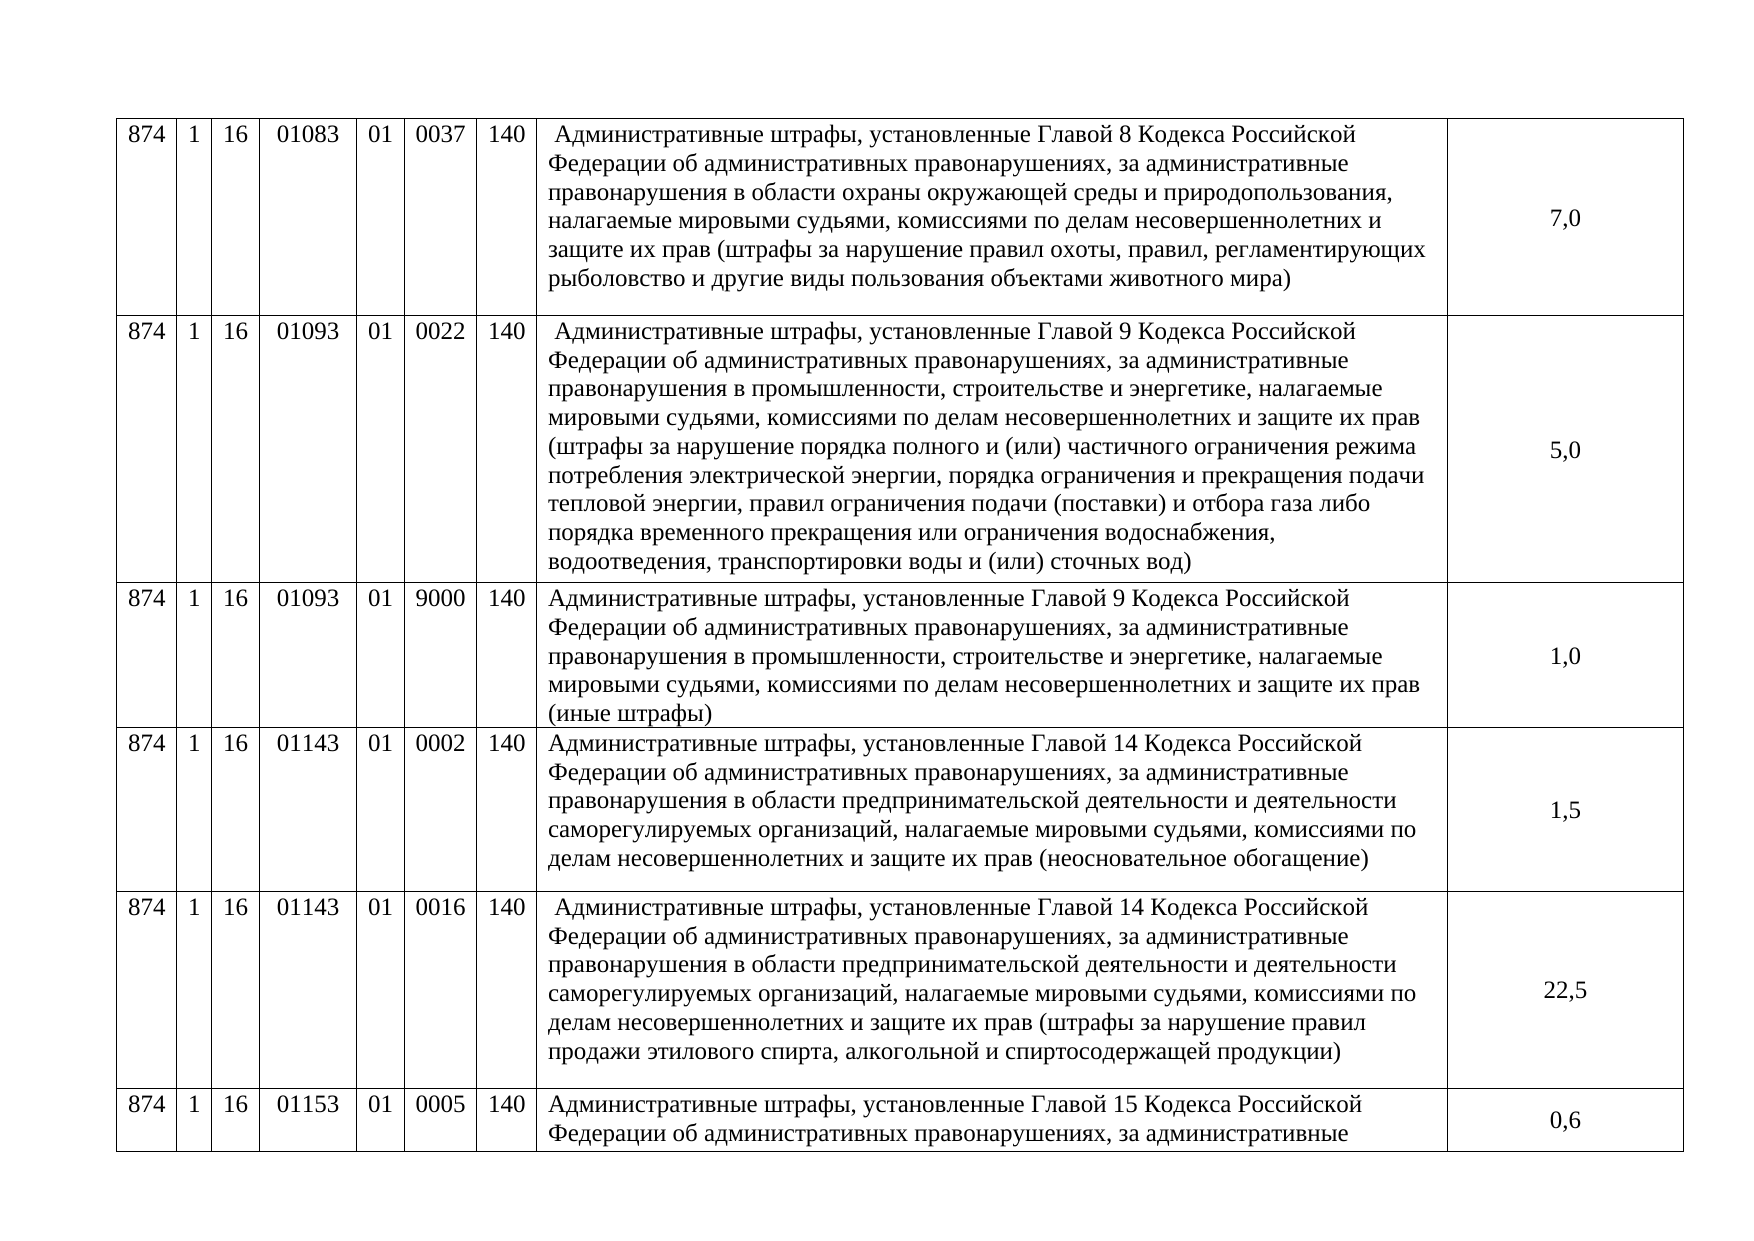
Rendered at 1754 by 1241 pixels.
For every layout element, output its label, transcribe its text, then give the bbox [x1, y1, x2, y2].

table_cell 5,0 [1448, 316, 1683, 582]
table_cell 01153 [260, 1089, 356, 1151]
table_cell 1 [177, 1089, 211, 1151]
table_cell Административные штрафы, установленные Главой 14 Кодекса Российской Федерации об административных правонарушениях, за административные правонарушения в области предпринимательской деятельности и деятельности саморегулируемых организаций, налагаемые мировыми судьями, комиссиями по делам несовершеннолетних и защите их прав (неосновательное обогащение) [537, 728, 1447, 891]
table_cell 7,0 [1448, 119, 1683, 315]
table_cell Административные штрафы, установленные Главой 9 Кодекса Российской Федерации об административных правонарушениях, за административные правонарушения в промышленности, строительстве и энергетике, налагаемые мировыми судьями, комиссиями по делам несовершеннолетних и защите их прав (иные штрафы) [537, 583, 1447, 727]
table_cell 874 [117, 316, 176, 582]
table_cell 874 [117, 583, 176, 727]
table_cell 01083 [260, 119, 356, 315]
table_cell 140 [477, 583, 536, 727]
table_cell 16 [212, 892, 259, 1088]
table_cell 01143 [260, 728, 356, 891]
table_cell 9000 [405, 583, 476, 727]
table_cell 874 [117, 119, 176, 315]
table_cell 01 [357, 119, 404, 315]
table_cell 01 [357, 316, 404, 582]
table_cell Административные штрафы, установленные Главой 14 Кодекса Российской Федерации об административных правонарушениях, за административные правонарушения в области предпринимательской деятельности и деятельности саморегулируемых организаций, налагаемые мировыми судьями, комиссиями по делам несовершеннолетних и защите их прав (штрафы за нарушение правил продажи этилового спирта, алкогольной и спиртосодержащей продукции) [537, 892, 1447, 1088]
table_cell 140 [477, 119, 536, 315]
table_cell 0002 [405, 728, 476, 891]
table_cell 1 [177, 892, 211, 1088]
table_cell 874 [117, 892, 176, 1088]
table_cell 01 [357, 1089, 404, 1151]
table_cell 1,0 [1448, 583, 1683, 727]
table_cell 140 [477, 316, 536, 582]
table_cell 16 [212, 583, 259, 727]
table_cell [537, 1089, 1447, 1151]
table_cell 01143 [260, 892, 356, 1088]
table_cell 01 [357, 583, 404, 727]
table_cell 01 [357, 892, 404, 1088]
table_cell 1 [177, 119, 211, 315]
table_cell 16 [212, 316, 259, 582]
table_cell 0037 [405, 119, 476, 315]
table_cell Административные штрафы, установленные Главой 9 Кодекса Российской Федерации об административных правонарушениях, за административные правонарушения в промышленности, строительстве и энергетике, налагаемые мировыми судьями, комиссиями по делам несовершеннолетних и защите их прав (штрафы за нарушение порядка полного и (или) частичного ограничения режима потребления электрической энергии, порядка ограничения и прекращения подачи тепловой энергии, правил ограничения подачи (поставки) и отбора газа либо порядка временного прекращения или ограничения водоснабжения, водоотведения, транспортировки воды и (или) сточных вод) [537, 316, 1447, 582]
table_cell 0005 [405, 1089, 476, 1151]
table_cell 16 [212, 119, 259, 315]
table_cell 16 [212, 1089, 259, 1151]
table_cell 0,6 [1448, 1089, 1683, 1151]
table_cell 140 [477, 728, 536, 891]
table_cell 22,5 [1448, 892, 1683, 1088]
table_cell 01093 [260, 583, 356, 727]
table_cell 01 [357, 728, 404, 891]
table_cell Административные штрафы, установленные Главой 8 Кодекса Российской Федерации об административных правонарушениях, за административные правонарушения в области охраны окружающей среды и природопользования, налагаемые мировыми судьями, комиссиями по делам несовершеннолетних и защите их прав (штрафы за нарушение правил охоты, правил, регламентирующих рыболовство и другие виды пользования объектами животного мира) [537, 119, 1447, 315]
table_cell 0022 [405, 316, 476, 582]
table_cell 874 [117, 728, 176, 891]
table_cell 1 [177, 316, 211, 582]
table_cell 140 [477, 892, 536, 1088]
table_cell 1 [177, 728, 211, 891]
table_cell 1,5 [1448, 728, 1683, 891]
table_cell 874 [117, 1089, 176, 1151]
table_cell 140 [477, 1089, 536, 1151]
table_cell 16 [212, 728, 259, 891]
table_cell 01093 [260, 316, 356, 582]
table_cell 0016 [405, 892, 476, 1088]
table_cell 1 [177, 583, 211, 727]
